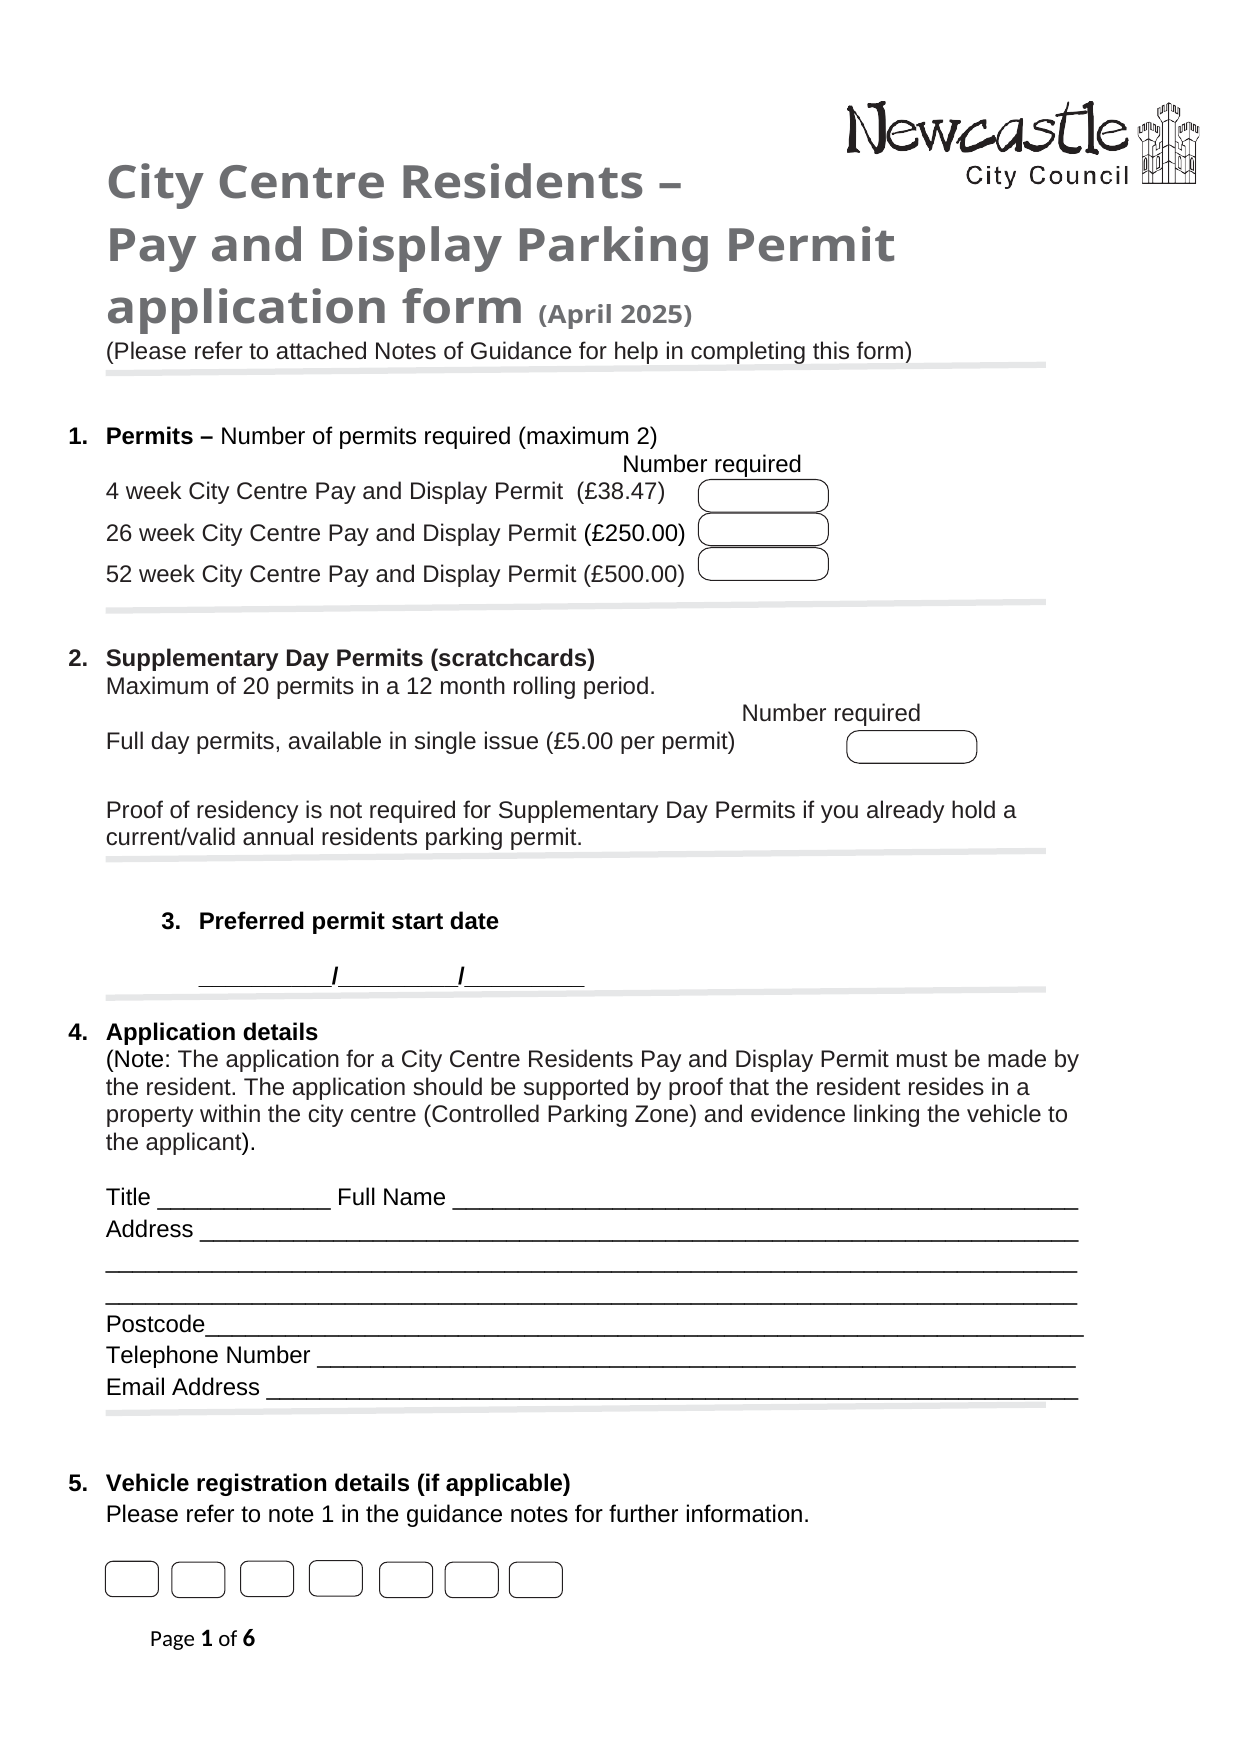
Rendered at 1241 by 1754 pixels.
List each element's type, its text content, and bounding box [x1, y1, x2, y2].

list Permits – Number of permits required (maximum 2) [68, 422, 1090, 450]
text Maximum of 20 permits in a 12 month rolling period. [106, 672, 1090, 699]
list Postcode__________________________________________________________________ [106, 1310, 1090, 1337]
text 26 week City Centre Pay and Display Permit (£250.00) [106, 519, 1090, 546]
text Please refer to note 1 in the guidance notes for further information. [106, 1500, 1090, 1528]
text (Please refer to attached Notes of Guidance for help in completing this form) [106, 337, 1090, 365]
list Application details [68, 1017, 1090, 1045]
picture [847, 101, 1200, 189]
list Address __________________________________________________________________ [106, 1215, 1090, 1242]
list __________/_________/_________ [198, 962, 1090, 989]
text 52 week City Centre Pay and Display Permit (£500.00) [106, 560, 1090, 588]
list Title _____________ Full Name _______________________________________________ [106, 1183, 1090, 1211]
list Vehicle registration details (if applicable) [68, 1468, 1090, 1496]
list Preferred permit start date [161, 907, 1090, 934]
text City Centre Residents – [106, 150, 1090, 212]
text Pay and Display Parking Permit application form (April 2025) [106, 212, 1090, 337]
list (Note: The application for a City Centre Residents Pay and Display Permit must be made by the resident. The application should be supported by proof that the resident resides in a property within the city centre (Controlled Parking Zone) and evidence linking the vehicle to the applicant). [106, 1045, 1090, 1155]
list Telephone Number _________________________________________________________ [106, 1341, 1090, 1369]
list Email Address _____________________________________________________________ [106, 1373, 1090, 1401]
text 4 week City Centre Pay and Display Permit (£38.47) [106, 477, 1090, 505]
list _________________________________________________________________________ [106, 1278, 1090, 1306]
text Proof of residency is not required for Supplementary Day Permits if you already hold a current/valid annual residents parking permit. [106, 796, 1090, 851]
text Full day permits, available in single issue (£5.00 per permit) [106, 727, 1090, 754]
list _________________________________________________________________________ [106, 1246, 1090, 1274]
text Number required [106, 699, 1090, 727]
list Supplementary Day Permits (scratchcards) [68, 644, 1090, 672]
list Number required [106, 450, 1090, 477]
